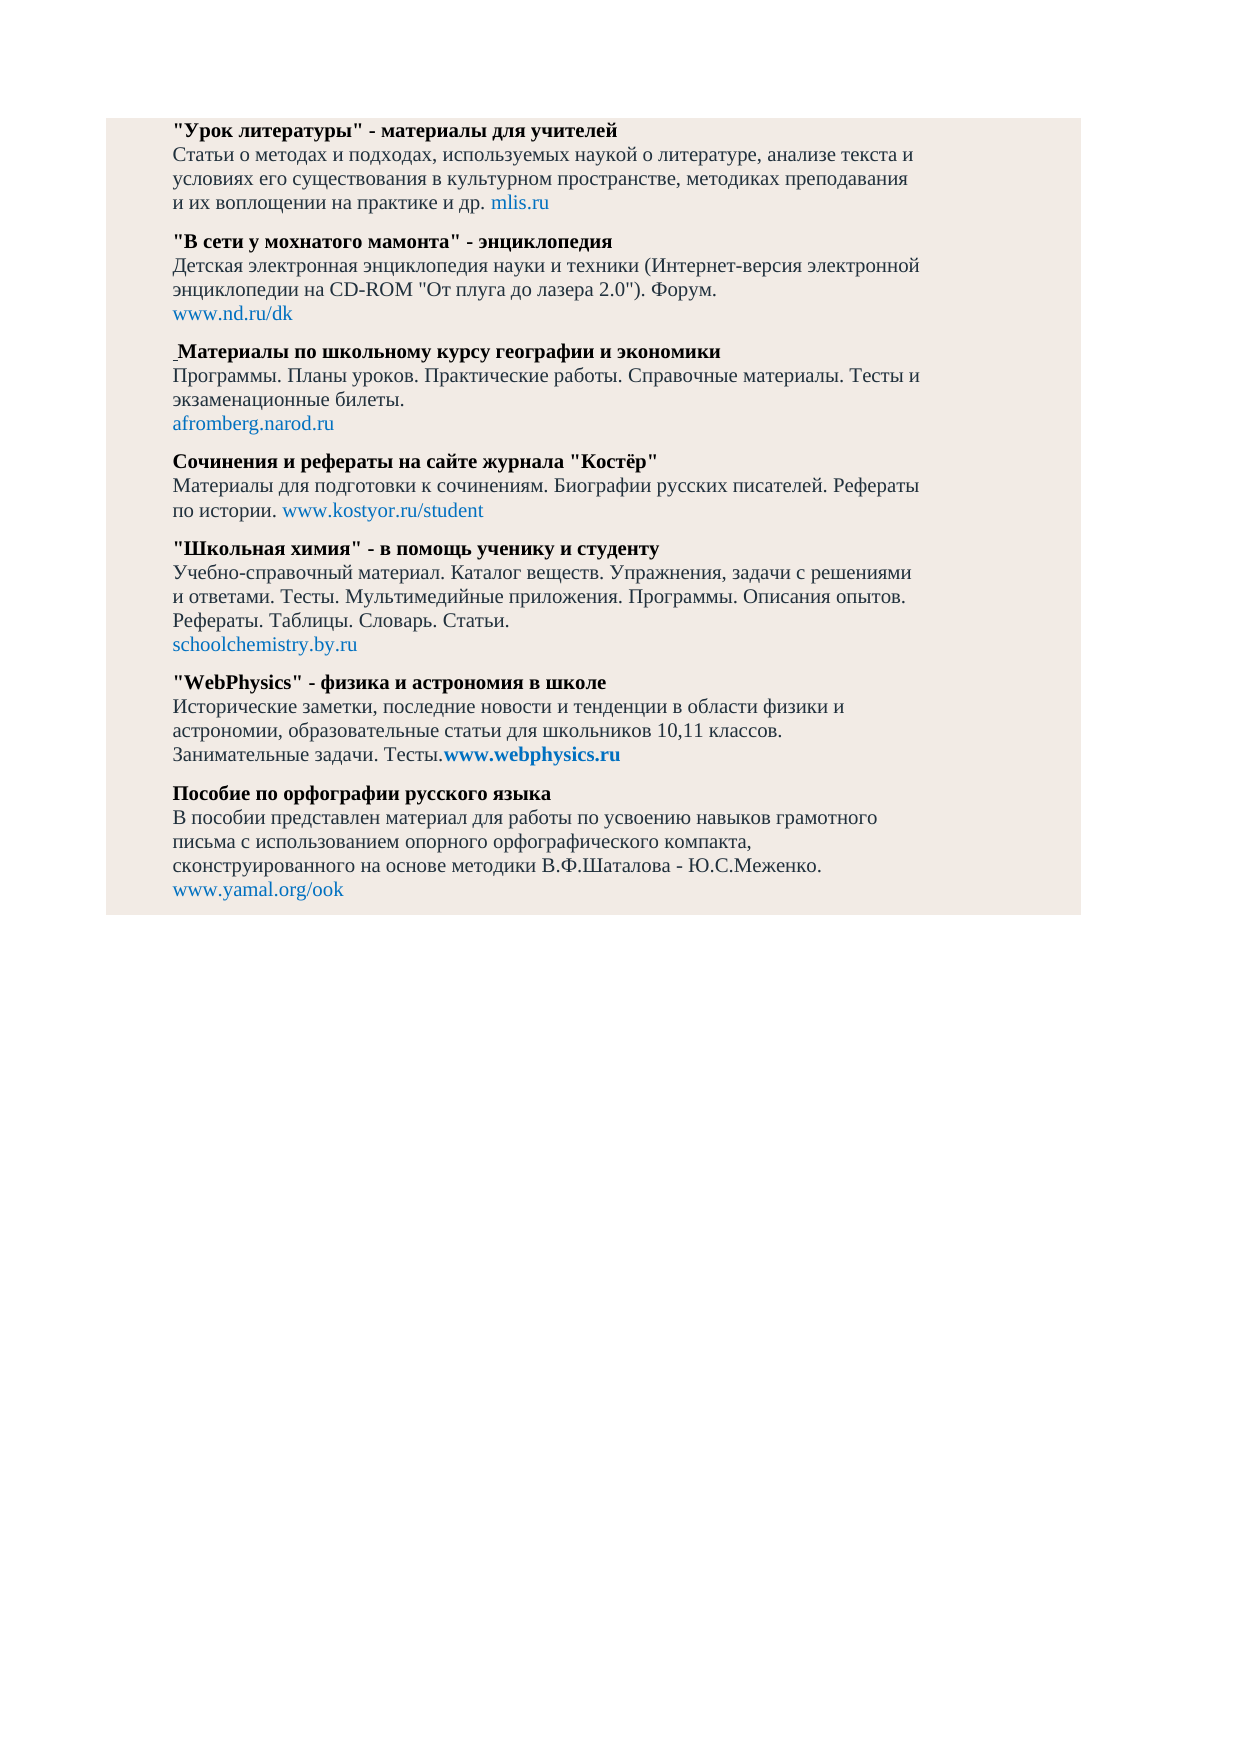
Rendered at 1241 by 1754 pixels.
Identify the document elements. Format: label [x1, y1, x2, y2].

table_header [106, 118, 936, 915]
table_header [936, 118, 1081, 915]
